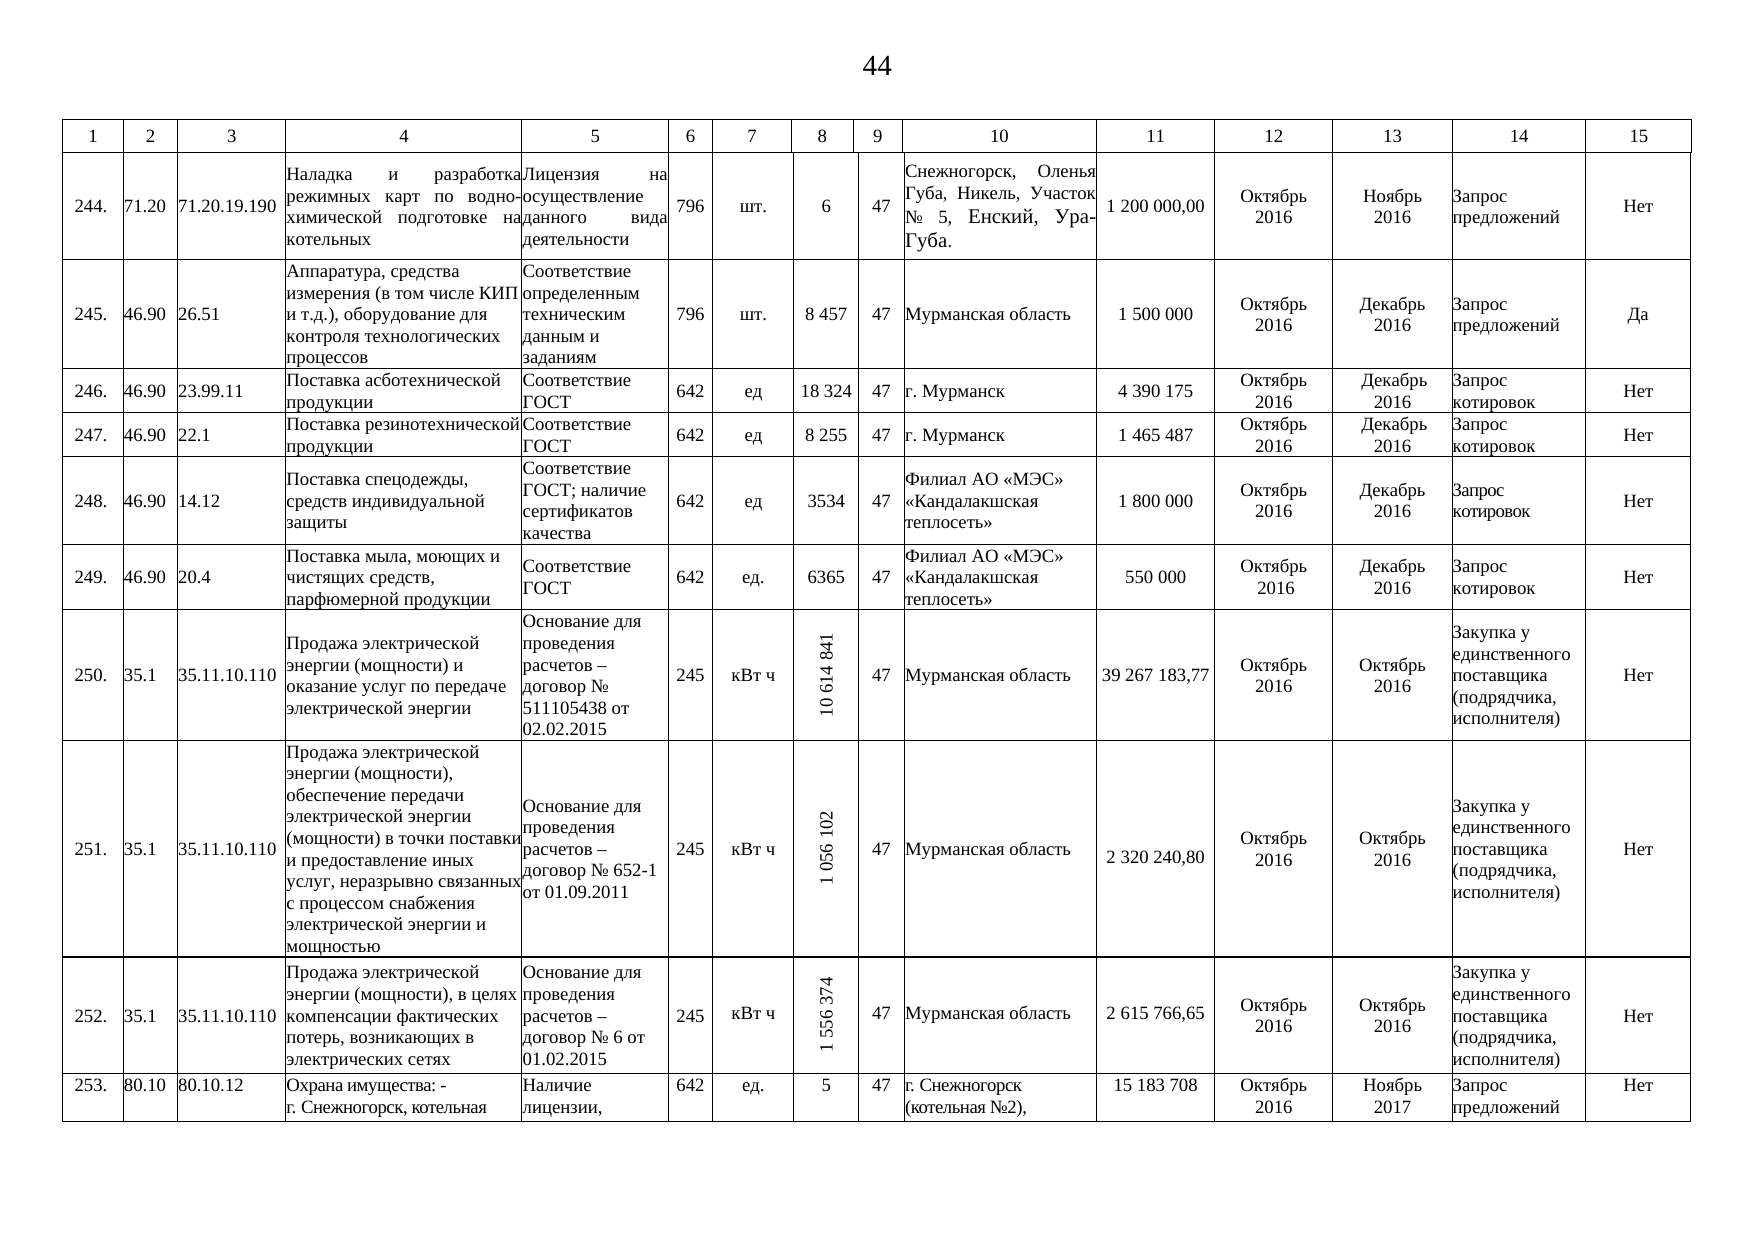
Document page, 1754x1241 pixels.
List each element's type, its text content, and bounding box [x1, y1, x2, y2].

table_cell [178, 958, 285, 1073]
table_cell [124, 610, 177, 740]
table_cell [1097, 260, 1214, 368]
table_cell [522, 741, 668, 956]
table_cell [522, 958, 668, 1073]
table_header 2 [124, 120, 177, 152]
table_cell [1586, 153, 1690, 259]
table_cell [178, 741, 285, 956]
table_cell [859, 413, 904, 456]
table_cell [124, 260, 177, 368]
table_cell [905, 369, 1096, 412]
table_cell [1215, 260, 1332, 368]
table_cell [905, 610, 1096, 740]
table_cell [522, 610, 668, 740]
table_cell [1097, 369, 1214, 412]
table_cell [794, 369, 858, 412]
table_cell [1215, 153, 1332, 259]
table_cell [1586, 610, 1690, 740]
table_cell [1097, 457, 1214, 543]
table_header 3 [178, 120, 285, 152]
table_header 8 [792, 120, 853, 152]
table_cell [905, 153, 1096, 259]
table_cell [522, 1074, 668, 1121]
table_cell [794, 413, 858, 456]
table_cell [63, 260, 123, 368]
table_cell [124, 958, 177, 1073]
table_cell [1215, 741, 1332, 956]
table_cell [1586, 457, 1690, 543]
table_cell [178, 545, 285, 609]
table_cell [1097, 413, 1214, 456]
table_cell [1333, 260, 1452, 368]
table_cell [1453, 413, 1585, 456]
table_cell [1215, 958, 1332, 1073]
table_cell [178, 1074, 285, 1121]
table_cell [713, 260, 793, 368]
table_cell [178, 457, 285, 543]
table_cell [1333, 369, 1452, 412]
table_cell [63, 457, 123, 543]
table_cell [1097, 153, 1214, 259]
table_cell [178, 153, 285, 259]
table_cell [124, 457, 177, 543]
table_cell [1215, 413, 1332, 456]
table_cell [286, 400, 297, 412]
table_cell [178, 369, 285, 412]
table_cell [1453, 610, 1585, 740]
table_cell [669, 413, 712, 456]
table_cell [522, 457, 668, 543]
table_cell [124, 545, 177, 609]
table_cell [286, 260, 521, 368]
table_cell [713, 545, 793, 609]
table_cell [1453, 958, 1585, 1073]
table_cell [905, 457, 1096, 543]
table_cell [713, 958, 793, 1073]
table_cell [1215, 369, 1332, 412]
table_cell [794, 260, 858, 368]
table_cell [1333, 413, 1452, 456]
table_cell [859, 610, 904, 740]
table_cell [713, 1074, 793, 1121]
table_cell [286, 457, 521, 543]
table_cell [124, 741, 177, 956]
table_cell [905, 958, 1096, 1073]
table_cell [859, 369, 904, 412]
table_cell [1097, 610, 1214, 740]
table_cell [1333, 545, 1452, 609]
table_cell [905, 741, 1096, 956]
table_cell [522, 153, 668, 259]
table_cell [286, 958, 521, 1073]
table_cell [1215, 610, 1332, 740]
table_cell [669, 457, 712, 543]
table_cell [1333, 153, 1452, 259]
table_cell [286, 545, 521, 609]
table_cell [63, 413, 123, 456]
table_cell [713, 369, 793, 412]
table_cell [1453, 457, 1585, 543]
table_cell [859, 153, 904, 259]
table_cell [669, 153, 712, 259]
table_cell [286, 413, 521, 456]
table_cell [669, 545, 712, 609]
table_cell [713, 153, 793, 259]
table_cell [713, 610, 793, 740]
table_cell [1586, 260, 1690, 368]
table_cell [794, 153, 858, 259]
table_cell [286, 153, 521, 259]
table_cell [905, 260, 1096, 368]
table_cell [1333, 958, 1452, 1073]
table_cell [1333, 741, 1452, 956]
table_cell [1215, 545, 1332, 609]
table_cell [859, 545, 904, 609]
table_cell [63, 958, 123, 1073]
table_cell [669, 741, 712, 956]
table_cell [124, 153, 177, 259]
table_header 4 [286, 120, 521, 152]
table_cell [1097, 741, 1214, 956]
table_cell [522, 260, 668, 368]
table_header 10 [903, 120, 1096, 152]
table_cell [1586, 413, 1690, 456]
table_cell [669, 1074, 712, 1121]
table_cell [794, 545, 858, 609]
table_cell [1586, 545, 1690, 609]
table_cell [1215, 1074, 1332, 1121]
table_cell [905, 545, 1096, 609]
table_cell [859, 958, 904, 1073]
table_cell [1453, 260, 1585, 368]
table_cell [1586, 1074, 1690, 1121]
table_header 6 [669, 120, 712, 152]
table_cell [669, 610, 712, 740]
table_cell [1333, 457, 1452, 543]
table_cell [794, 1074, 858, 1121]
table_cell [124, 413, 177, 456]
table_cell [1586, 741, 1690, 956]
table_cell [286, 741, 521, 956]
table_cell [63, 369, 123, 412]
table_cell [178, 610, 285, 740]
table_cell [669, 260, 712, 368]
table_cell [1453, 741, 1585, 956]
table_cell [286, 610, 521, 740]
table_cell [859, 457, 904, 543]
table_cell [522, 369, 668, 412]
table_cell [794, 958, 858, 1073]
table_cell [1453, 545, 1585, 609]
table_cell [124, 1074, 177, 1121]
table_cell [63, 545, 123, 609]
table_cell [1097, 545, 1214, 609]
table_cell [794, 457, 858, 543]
table_header 14 [1453, 120, 1585, 152]
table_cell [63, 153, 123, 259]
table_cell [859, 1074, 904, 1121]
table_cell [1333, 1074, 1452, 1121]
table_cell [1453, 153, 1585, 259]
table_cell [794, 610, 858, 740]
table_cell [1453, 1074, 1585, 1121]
table_header 13 [1333, 120, 1452, 152]
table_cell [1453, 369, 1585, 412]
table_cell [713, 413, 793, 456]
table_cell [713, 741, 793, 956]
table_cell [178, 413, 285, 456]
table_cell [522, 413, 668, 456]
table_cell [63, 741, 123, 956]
table_header 9 [854, 120, 902, 152]
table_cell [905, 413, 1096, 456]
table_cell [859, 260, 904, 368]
table_header 7 [713, 120, 791, 152]
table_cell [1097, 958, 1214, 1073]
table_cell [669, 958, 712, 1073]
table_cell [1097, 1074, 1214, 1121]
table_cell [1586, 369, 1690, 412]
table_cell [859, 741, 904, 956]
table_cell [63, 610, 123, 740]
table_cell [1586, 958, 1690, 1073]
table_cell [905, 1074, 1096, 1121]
table_header 12 [1215, 120, 1332, 152]
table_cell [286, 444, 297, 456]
table_header 1 [63, 120, 123, 152]
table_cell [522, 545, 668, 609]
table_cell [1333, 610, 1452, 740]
table_header 5 [522, 120, 668, 152]
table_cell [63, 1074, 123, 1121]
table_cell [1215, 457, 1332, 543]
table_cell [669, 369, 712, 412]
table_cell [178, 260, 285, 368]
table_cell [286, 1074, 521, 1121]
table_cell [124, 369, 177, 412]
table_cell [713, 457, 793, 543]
table_header 15 [1586, 120, 1691, 152]
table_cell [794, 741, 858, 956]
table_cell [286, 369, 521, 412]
table_header 11 [1097, 120, 1214, 152]
